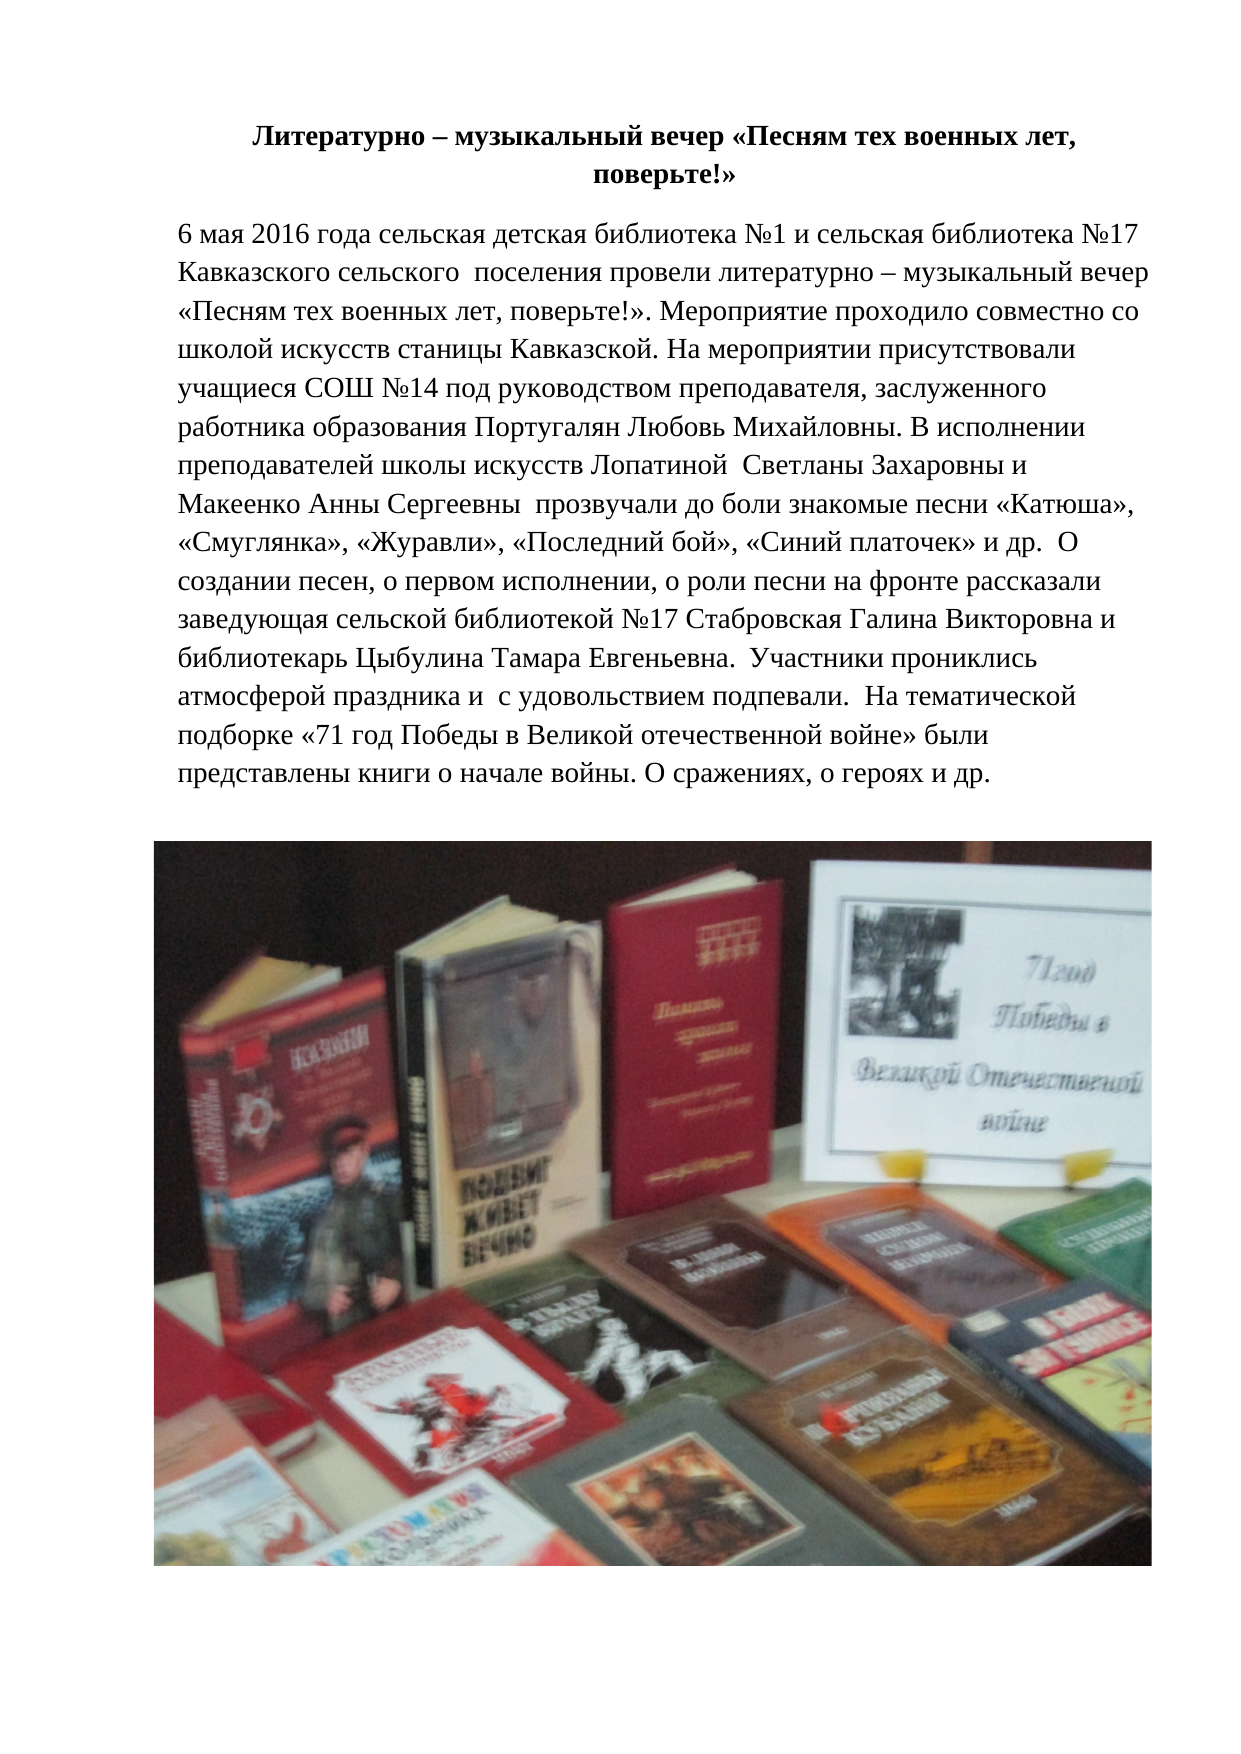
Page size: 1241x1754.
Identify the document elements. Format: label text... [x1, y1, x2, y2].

text Литературно – музыкальный вечер «Песням тех военных лет, поверьте!» [177, 118, 1152, 190]
picture [153, 841, 1152, 1566]
text 6 мая 2016 года сельская детская библиотека №1 и сельская библиотека №17 Кавказского сельского поселения провели литературно – музыкальный вечер «Песням тех военных лет, поверьте!». Мероприятие проходило совместно со школой искусств станицы Кавказской. На мероприятии присутствовали учащиеся СОШ №14 под руководством преподавателя, заслуженного работника образования Португалян Любовь Михайловны. В исполнении преподавателей школы искусств Лопатиной Светланы Захаровны и Макеенко Анны Сергеевны прозвучали до боли знакомые песни «Катюша», «Смуглянка», «Журавли», «Последний бой», «Синий платочек» и др. О создании песен, о первом исполнении, о роли песни на фронте рассказали заведующая сельской библиотекой №17 Стабровская Галина Викторовна и библиотекарь Цыбулина Тамара Евгеньевна. Участники прониклись атмосферой праздника и с удовольствием подпевали. На тематической подборке «71 год Победы в Великой отечественной войне» были представлены книги о начале войны. О сражениях, о героях и др. [177, 216, 1152, 789]
